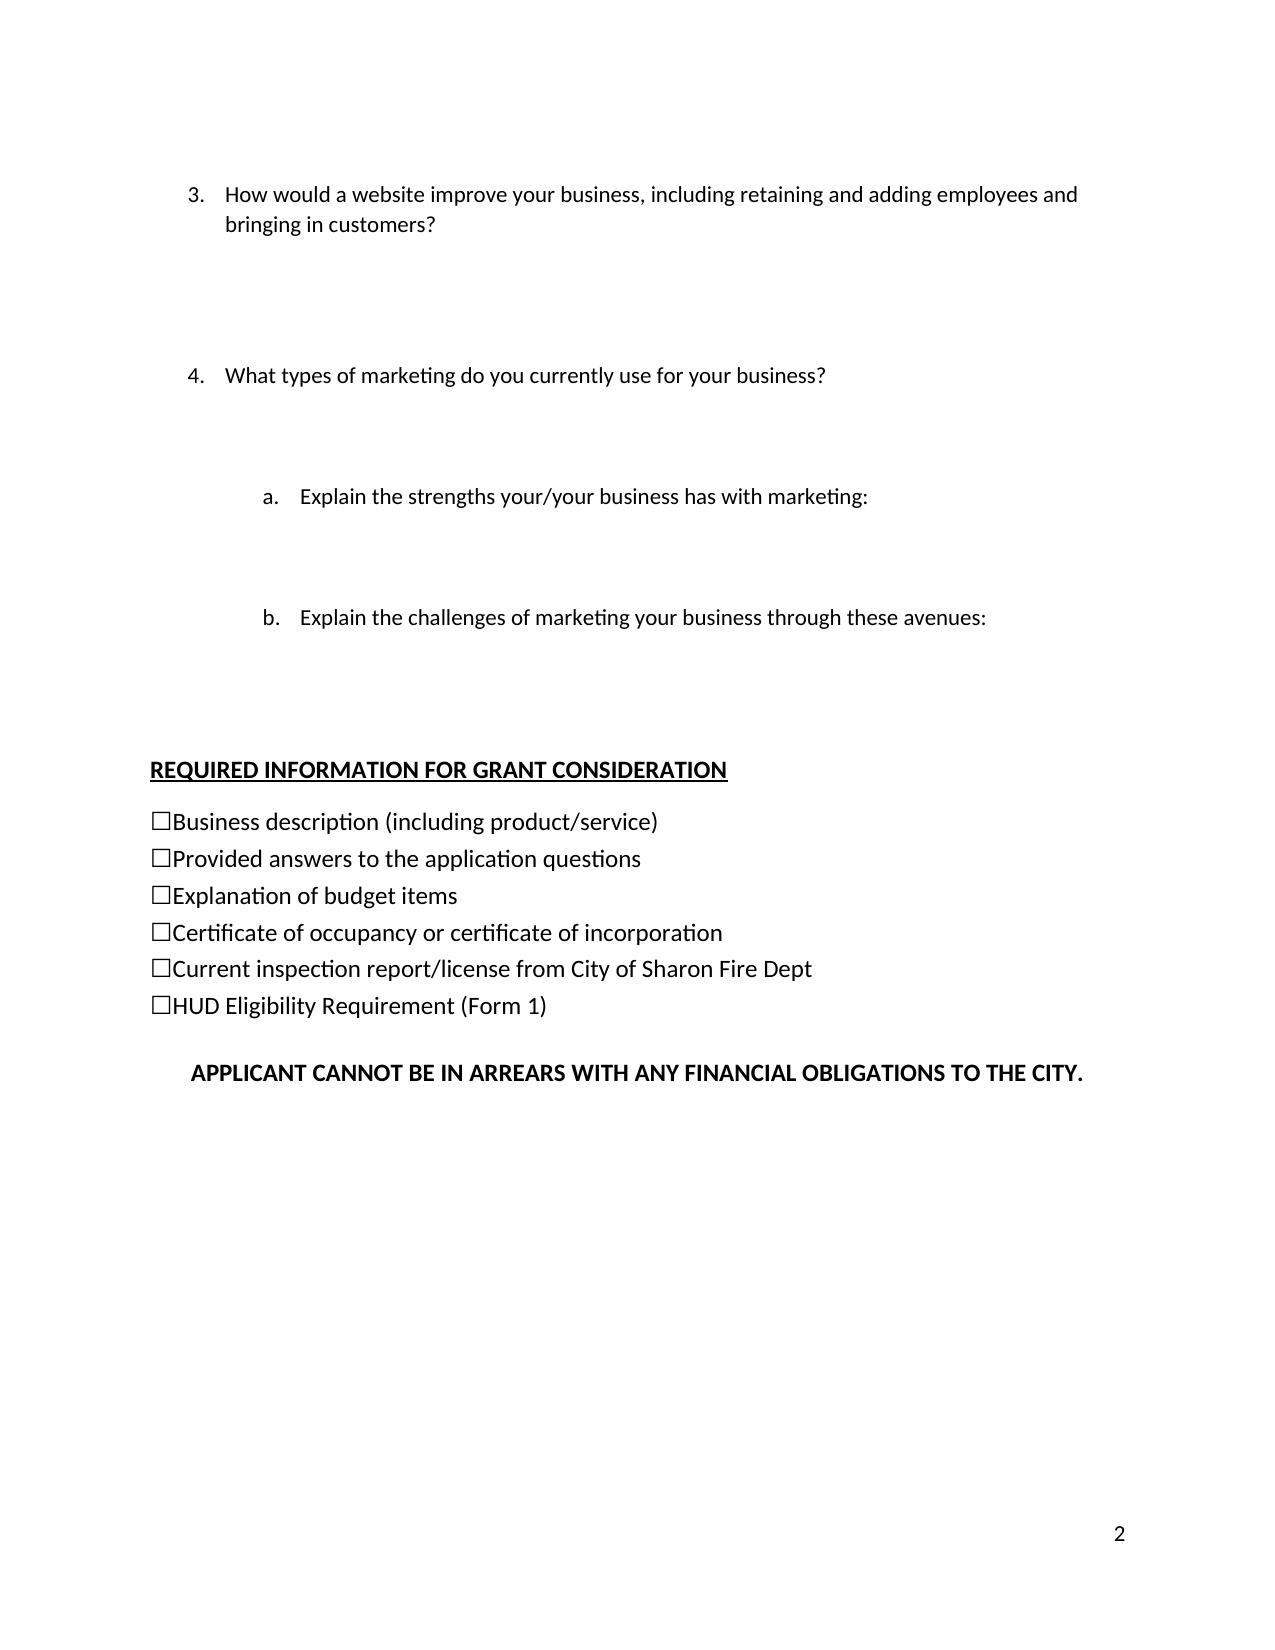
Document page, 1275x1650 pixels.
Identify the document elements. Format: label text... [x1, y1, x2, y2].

text Current inspection report/license from City of Sharon Fire Dept [150, 951, 1125, 985]
text Provided answers to the application questions [150, 841, 1125, 875]
text Business description (including product/service) [150, 804, 1125, 838]
list Explain the strengths your/your business has with marketing: [262, 482, 1125, 510]
list What types of marketing do you currently use for your business? [187, 361, 1125, 389]
text Explanation of budget items [150, 877, 1125, 912]
text APPLICANT CANNOT BE IN ARREARS WITH ANY FINANCIAL OBLIGATIONS TO THE CITY. [150, 1057, 1125, 1088]
text HUD Eligibility Requirement (Form 1) [150, 988, 1125, 1022]
list Explain the challenges of marketing your business through these avenues: [262, 603, 1125, 631]
text Certificate of occupancy or certificate of incorporation [150, 914, 1125, 948]
list How would a website improve your business, including retaining and adding employees and bringing in customers? [187, 180, 1125, 238]
text REQUIRED INFORMATION FOR GRANT CONSIDERATION [150, 754, 1125, 785]
